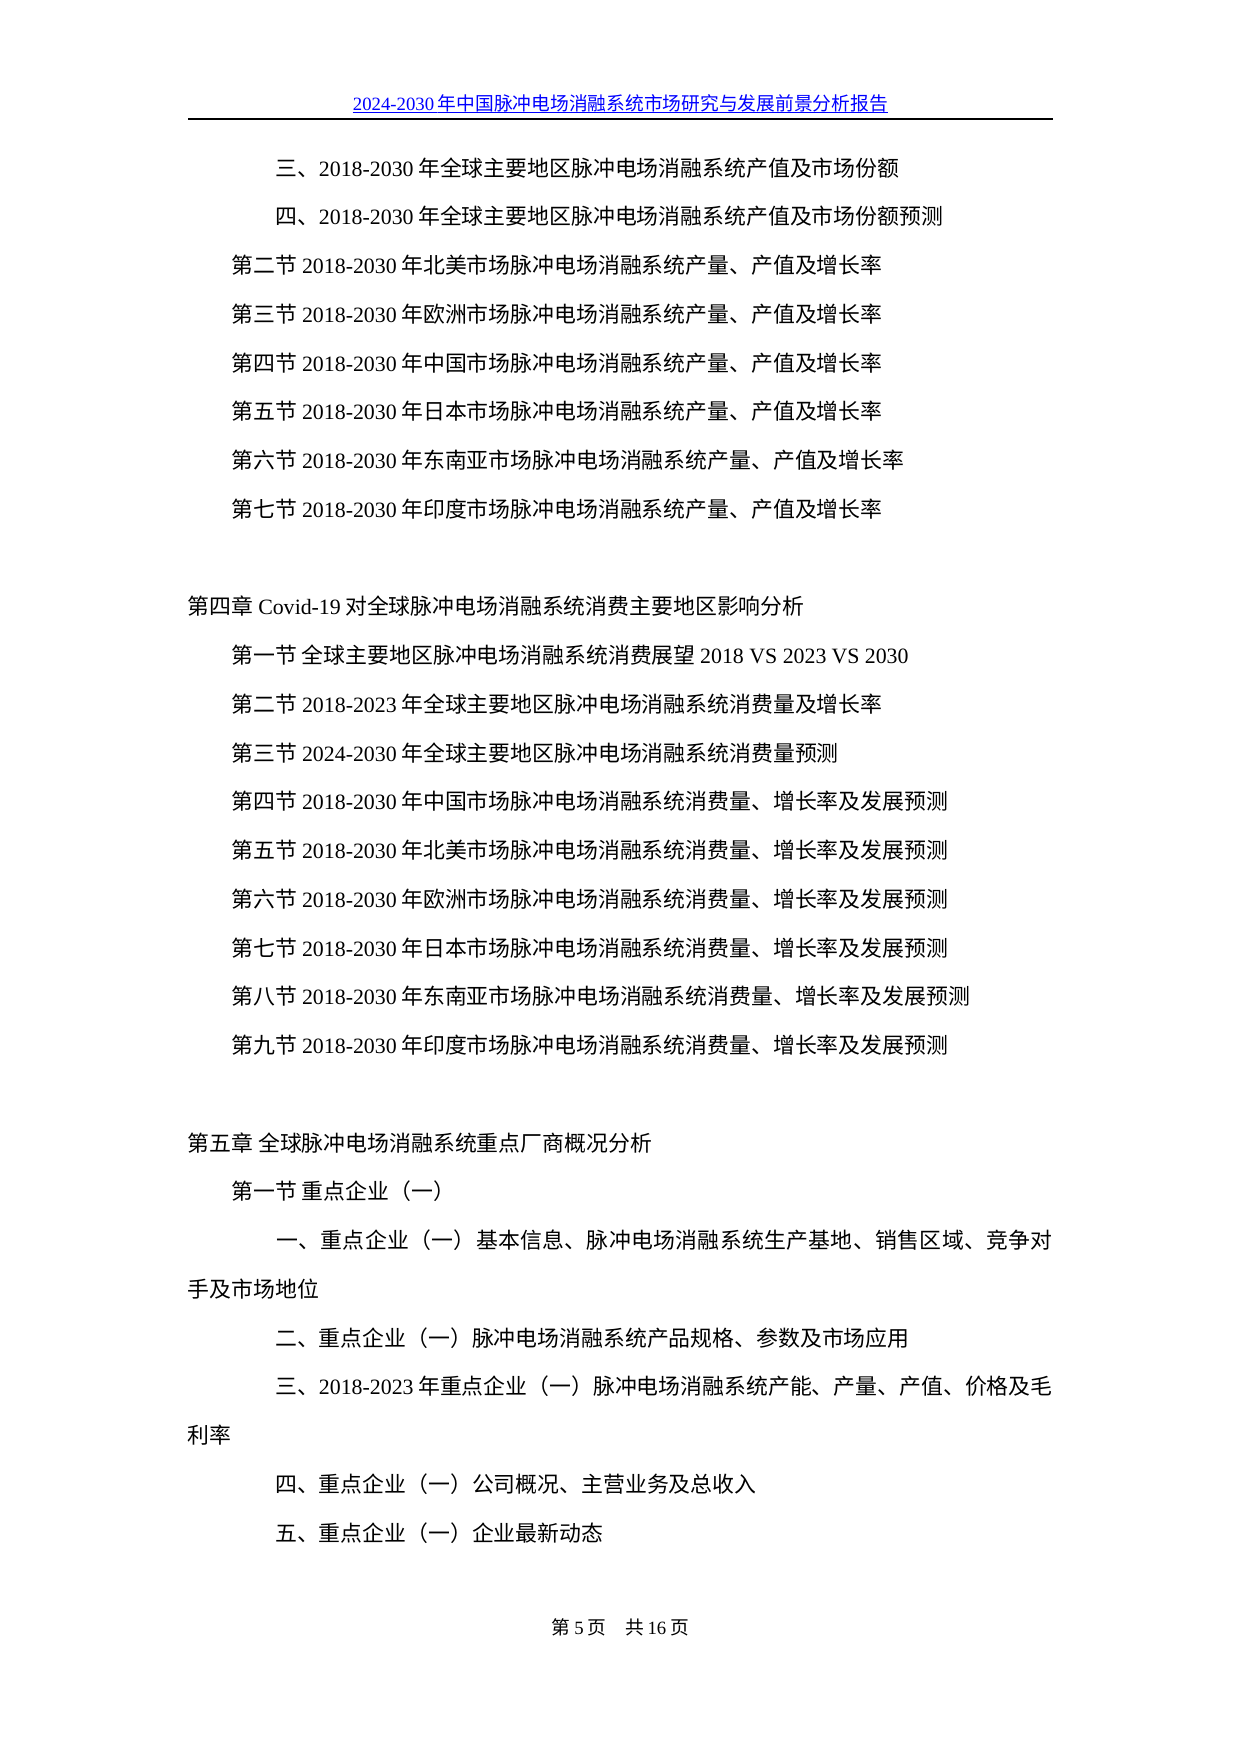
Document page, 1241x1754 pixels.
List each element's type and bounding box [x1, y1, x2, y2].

text [187, 150, 1053, 1548]
